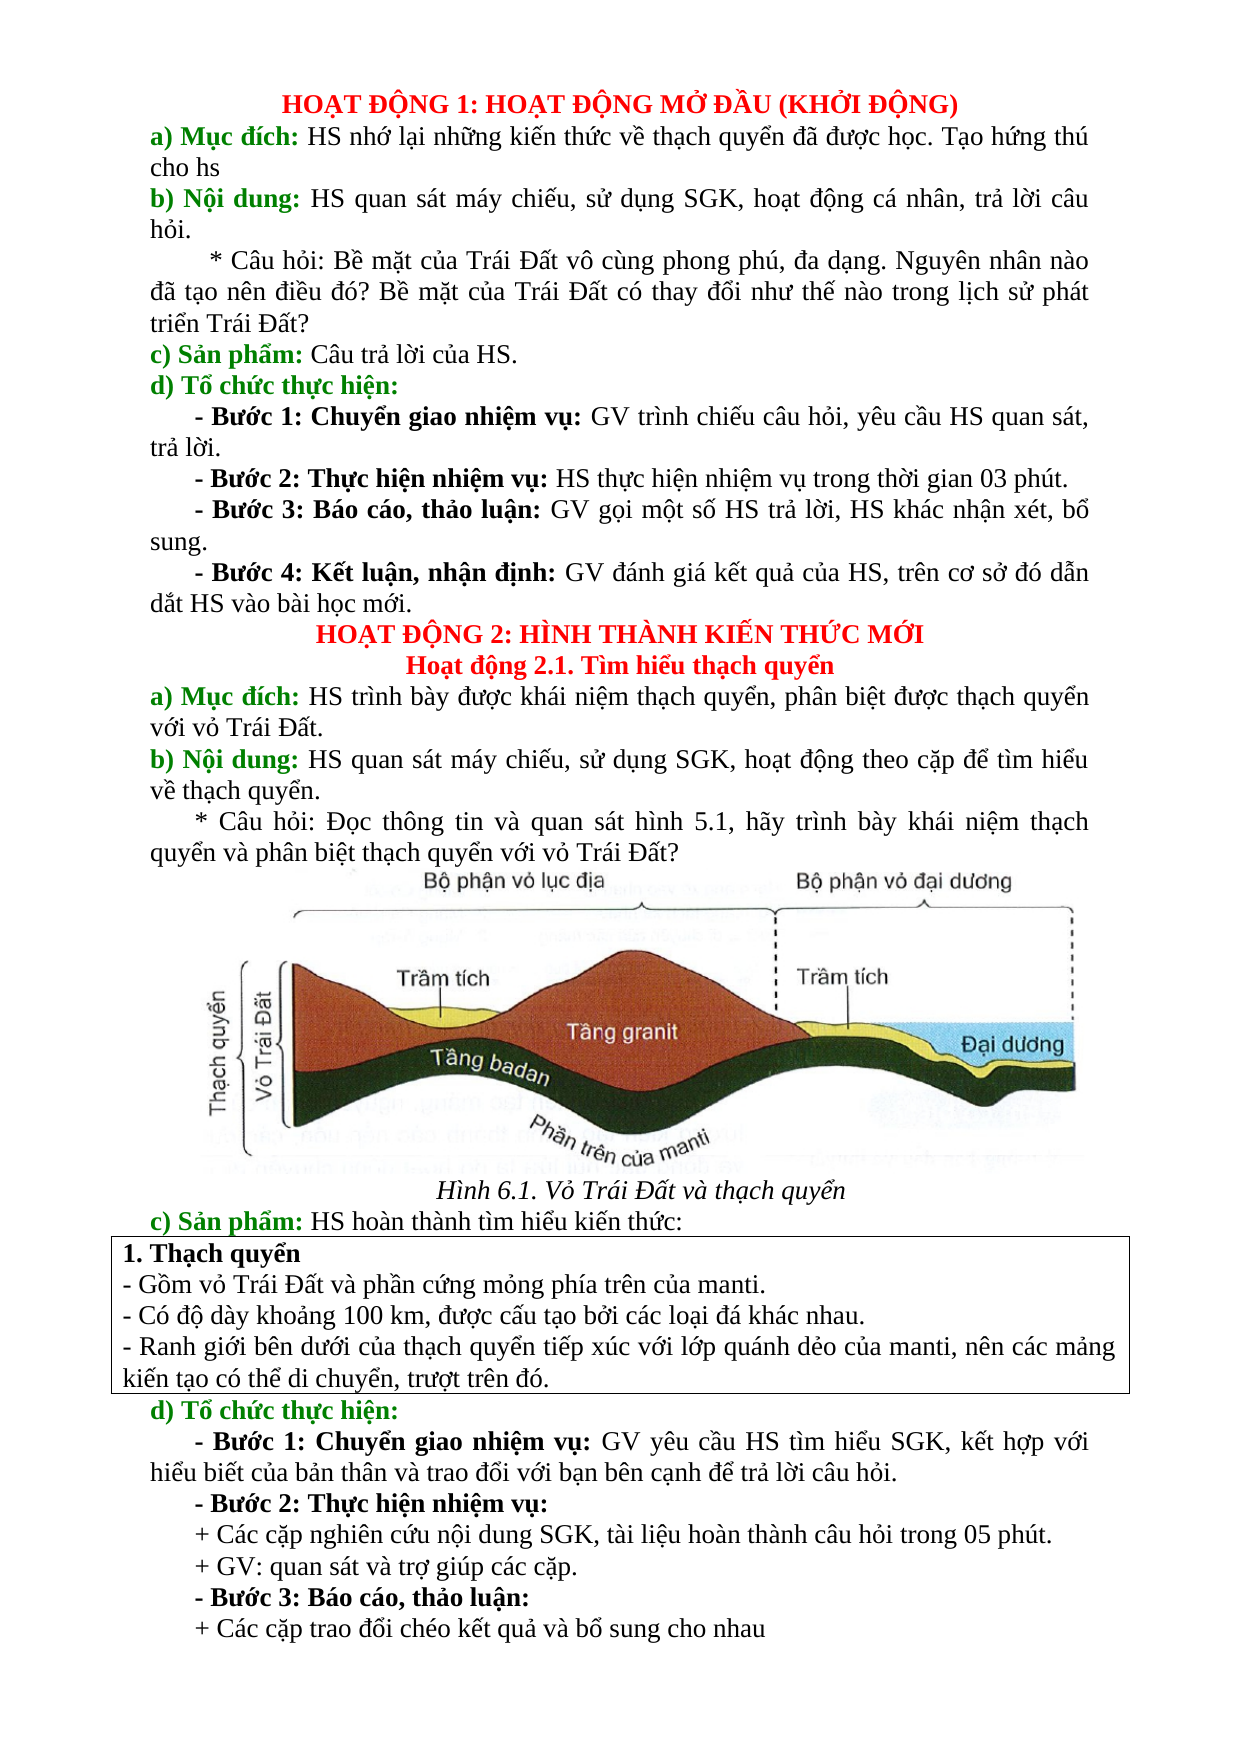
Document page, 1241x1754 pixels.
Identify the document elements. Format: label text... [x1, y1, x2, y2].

text a) Mục đích: HS nhớ lại những kiến thức về thạch quyển đã được học. Tạo hứng thú cho hs [150, 120, 1090, 182]
text a) Mục đích: HS trình bày được khái niệm thạch quyển, phân biệt được thạch quyển với vỏ Trái Đất. [150, 680, 1090, 743]
text * Câu hỏi: Bề mặt của Trái Đất vô cùng phong phú, đa dạng. Nguyên nhân nào đã tạo nên điều đó? Bề mặt của Trái Đất có thay đổi như thế nào trong lịch sử phát triển Trái Đất? [150, 244, 1090, 338]
text c) Sản phẩm: HS hoàn thành tìm hiểu kiến thức: [150, 1205, 1090, 1236]
text c) Sản phẩm: Câu trả lời của HS. [150, 338, 1090, 369]
text - Bước 2: Thực hiện nhiệm vụ: [150, 1487, 1090, 1518]
text HOẠT ĐỘNG 1: HOẠT ĐỘNG MỞ ĐẦU (KHỞI ĐỘNG) [150, 89, 1090, 120]
text + Các cặp nghiên cứu nội dung SGK, tài liệu hoàn thành câu hỏi trong 05 phút. [150, 1518, 1090, 1549]
text - Bước 1: Chuyển giao nhiệm vụ: GV yêu cầu HS tìm hiểu SGK, kết hợp với hiểu biết của bản thân và trao đổi với bạn bên cạnh để trả lời câu hỏi. [150, 1425, 1090, 1487]
text * Câu hỏi: Đọc thông tin và quan sát hình 5.1, hãy trình bày khái niệm thạch quyển và phân biệt thạch quyển với vỏ Trái Đất? [150, 805, 1090, 867]
text b) Nội dung: HS quan sát máy chiếu, sử dụng SGK, hoạt động theo cặp để tìm hiểu về thạch quyển. [150, 743, 1090, 805]
text - Bước 3: Báo cáo, thảo luận: GV gọi một số HS trả lời, HS khác nhận xét, bổ sung. [150, 493, 1090, 556]
text - Bước 1: Chuyển giao nhiệm vụ: GV trình chiếu câu hỏi, yêu cầu HS quan sát, trả lời. [150, 400, 1090, 462]
text d) Tổ chức thực hiện: [150, 369, 1090, 400]
text - Bước 4: Kết luận, nhận định: GV đánh giá kết quả của HS, trên cơ sở đó dẫn dắt HS vào bài học mới. [150, 556, 1090, 618]
text - Bước 2: Thực hiện nhiệm vụ: HS thực hiện nhiệm vụ trong thời gian 03 phút. [150, 462, 1090, 493]
text Hoạt động 2.1. Tìm hiểu thạch quyển [150, 649, 1090, 680]
picture [200, 867, 1085, 1174]
table_header 1. Thạch quyển - Gồm vỏ Trái Đất và phần cứng mỏng phía trên của manti. - Có độ dày khoảng 100 km, được cấu tạo bởi các loại đá khác nhau. - Ranh giới bên dưới của thạch quyển tiếp xúc với lớp quánh dẻo của manti, nên các mảng kiến tạo có thể di chuyển, trượt trên đó. [112, 1237, 1129, 1393]
text Hình 6.1. Vỏ Trái Đất và thạch quyển [150, 1174, 1090, 1205]
text b) Nội dung: HS quan sát máy chiếu, sử dụng SGK, hoạt động cá nhân, trả lời câu hỏi. [150, 182, 1090, 244]
text + GV: quan sát và trợ giúp các cặp. [150, 1549, 1090, 1581]
text d) Tổ chức thực hiện: [150, 1394, 1090, 1425]
text HOẠT ĐỘNG 2: HÌNH THÀNH KIẾN THỨC MỚI [150, 618, 1090, 649]
text - Bước 3: Báo cáo, thảo luận: [150, 1581, 1090, 1612]
text + Các cặp trao đổi chéo kết quả và bổ sung cho nhau [150, 1612, 1090, 1643]
